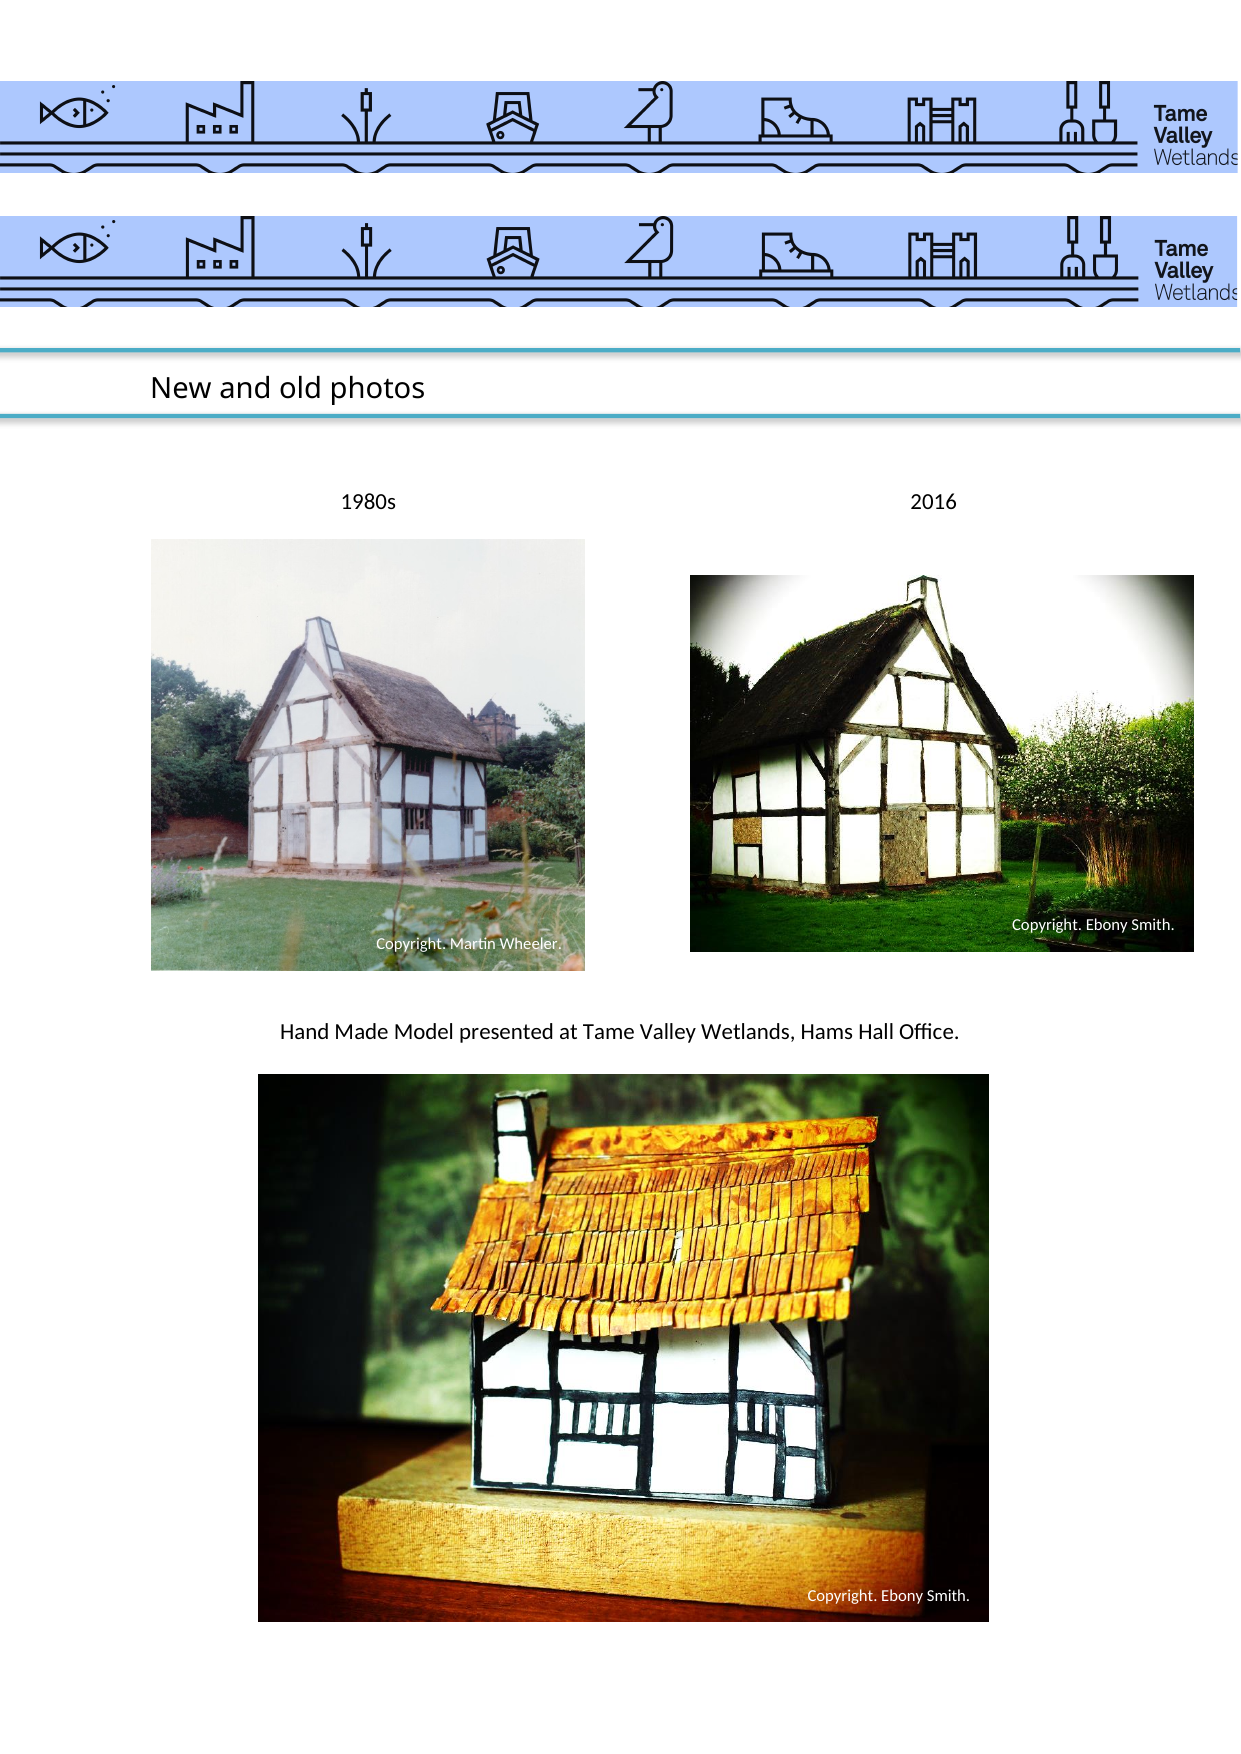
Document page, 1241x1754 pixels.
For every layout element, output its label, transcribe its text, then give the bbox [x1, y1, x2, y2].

picture [151, 539, 585, 971]
picture [690, 575, 1194, 952]
text New and old photos [150, 368, 1090, 407]
text Hand Made Model presented at Tame Valley Wetlands, Hams Hall Office. [150, 1017, 1090, 1045]
picture [258, 1074, 989, 1622]
text 1980s 2016 [150, 487, 1090, 515]
